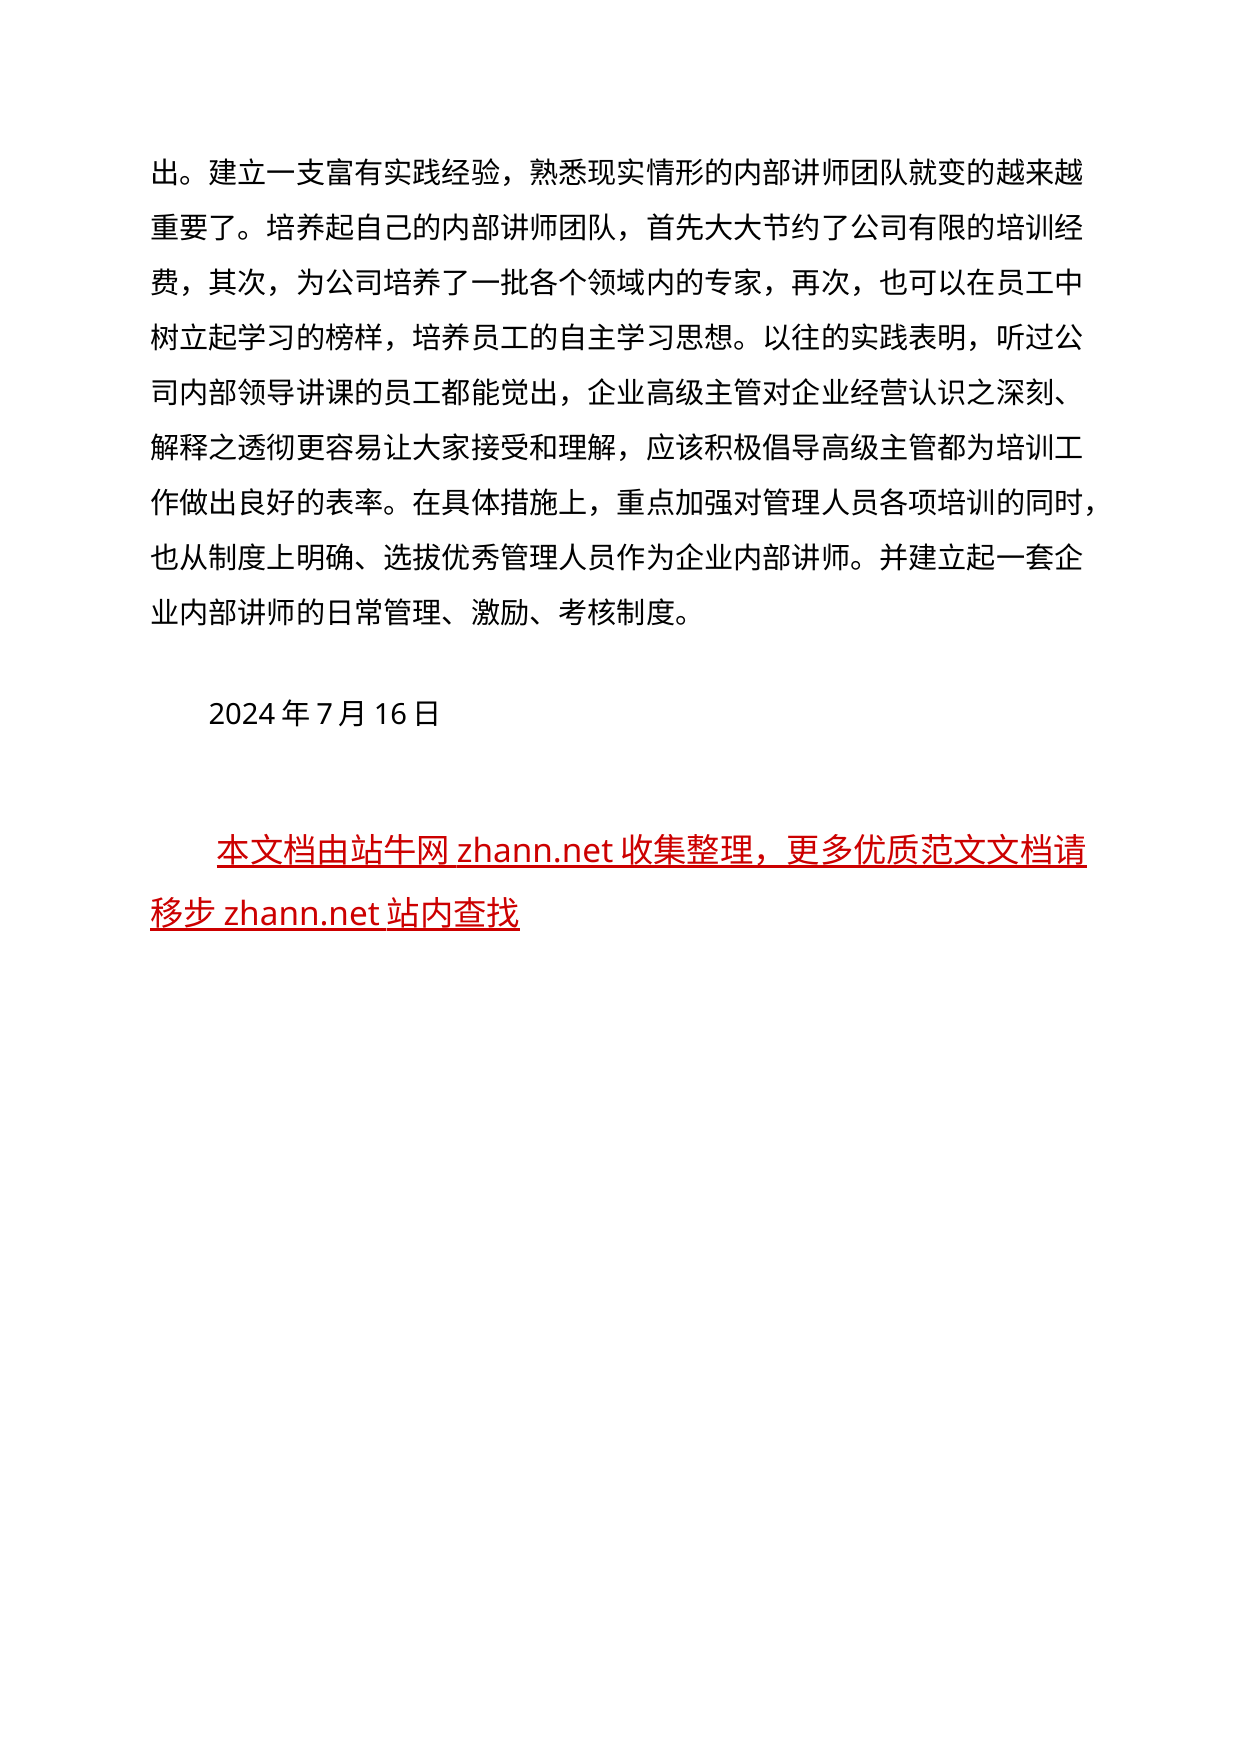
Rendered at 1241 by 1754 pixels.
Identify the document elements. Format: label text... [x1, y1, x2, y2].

text 2024年7月16日 [150, 691, 1090, 733]
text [150, 150, 1090, 631]
text 本文档由站牛网zhann.net收集整理，更多优质范文文档请移步zhann.net站内查找 [150, 824, 1090, 935]
